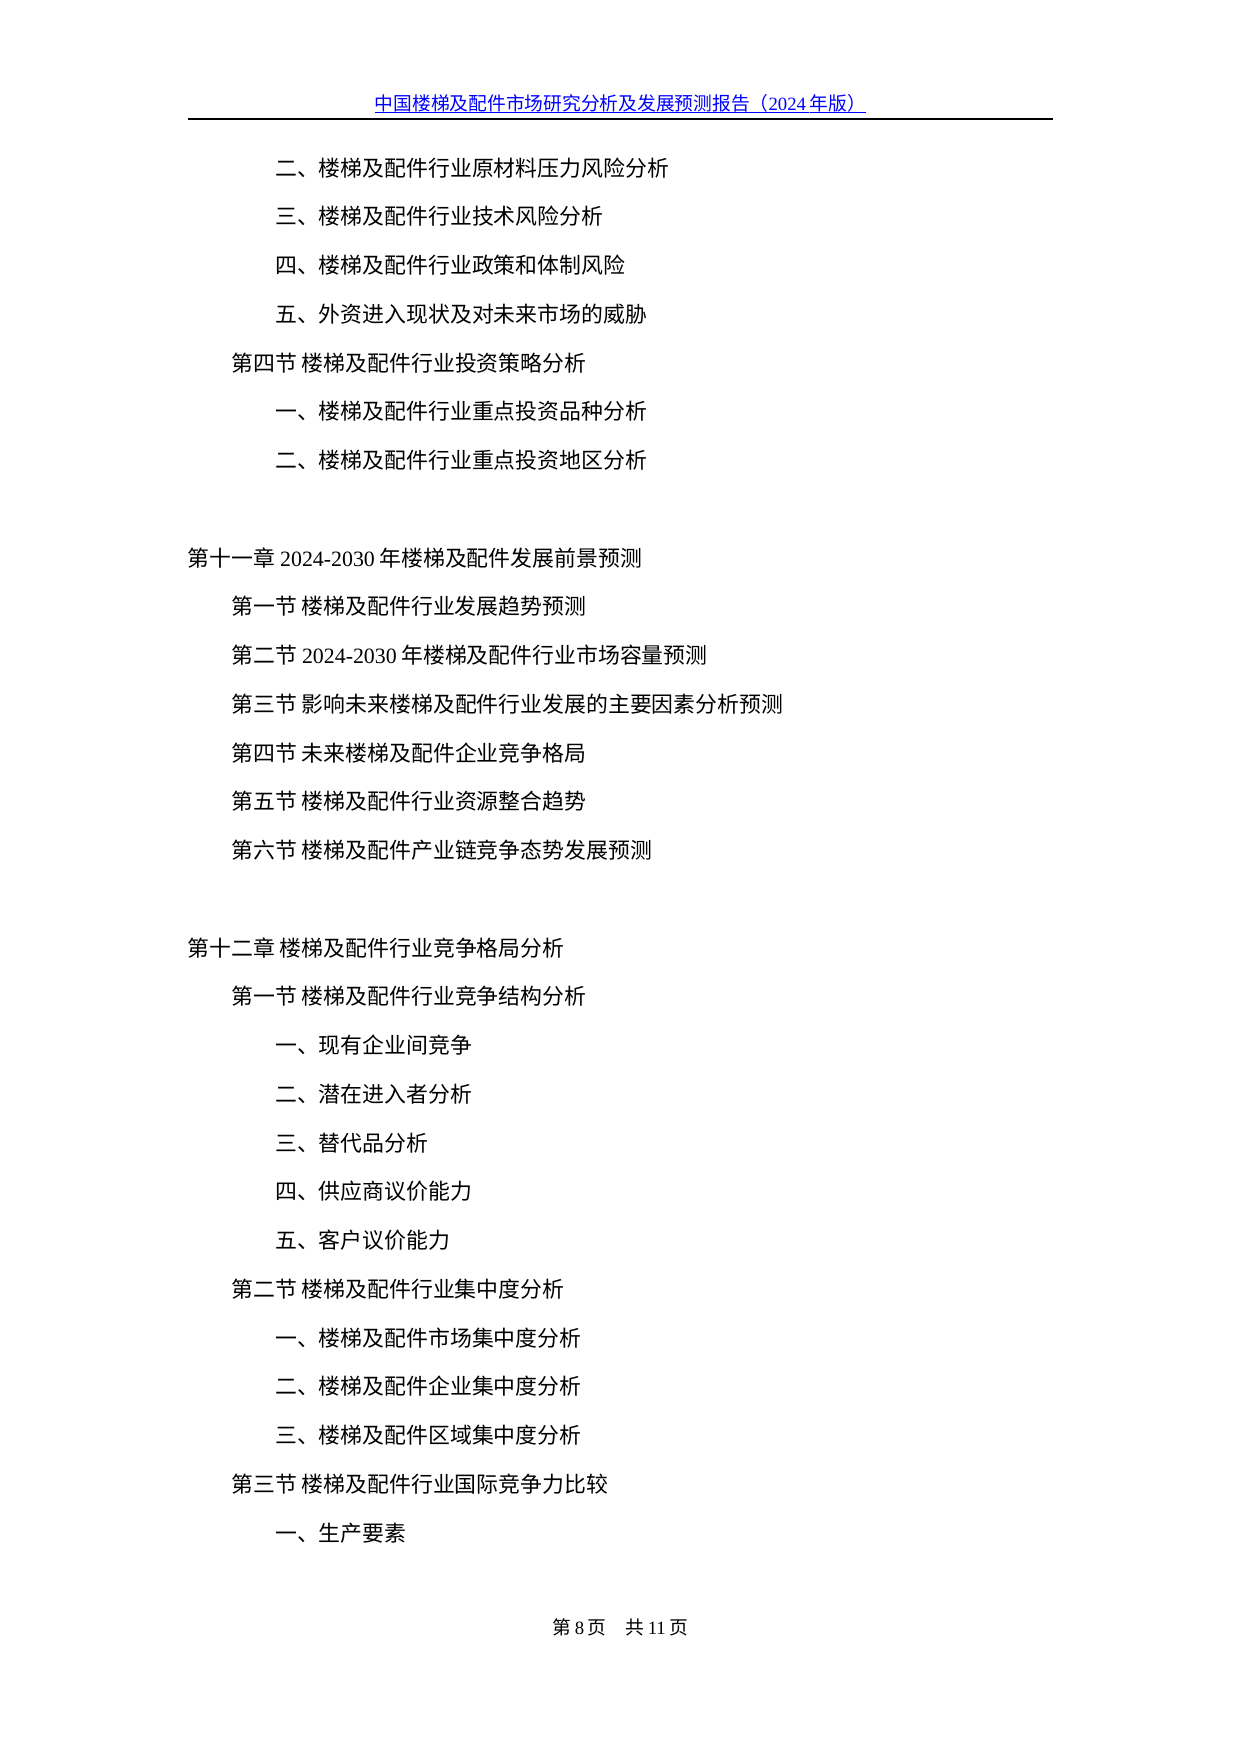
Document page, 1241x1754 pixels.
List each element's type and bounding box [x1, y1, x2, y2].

text [187, 150, 1053, 1548]
